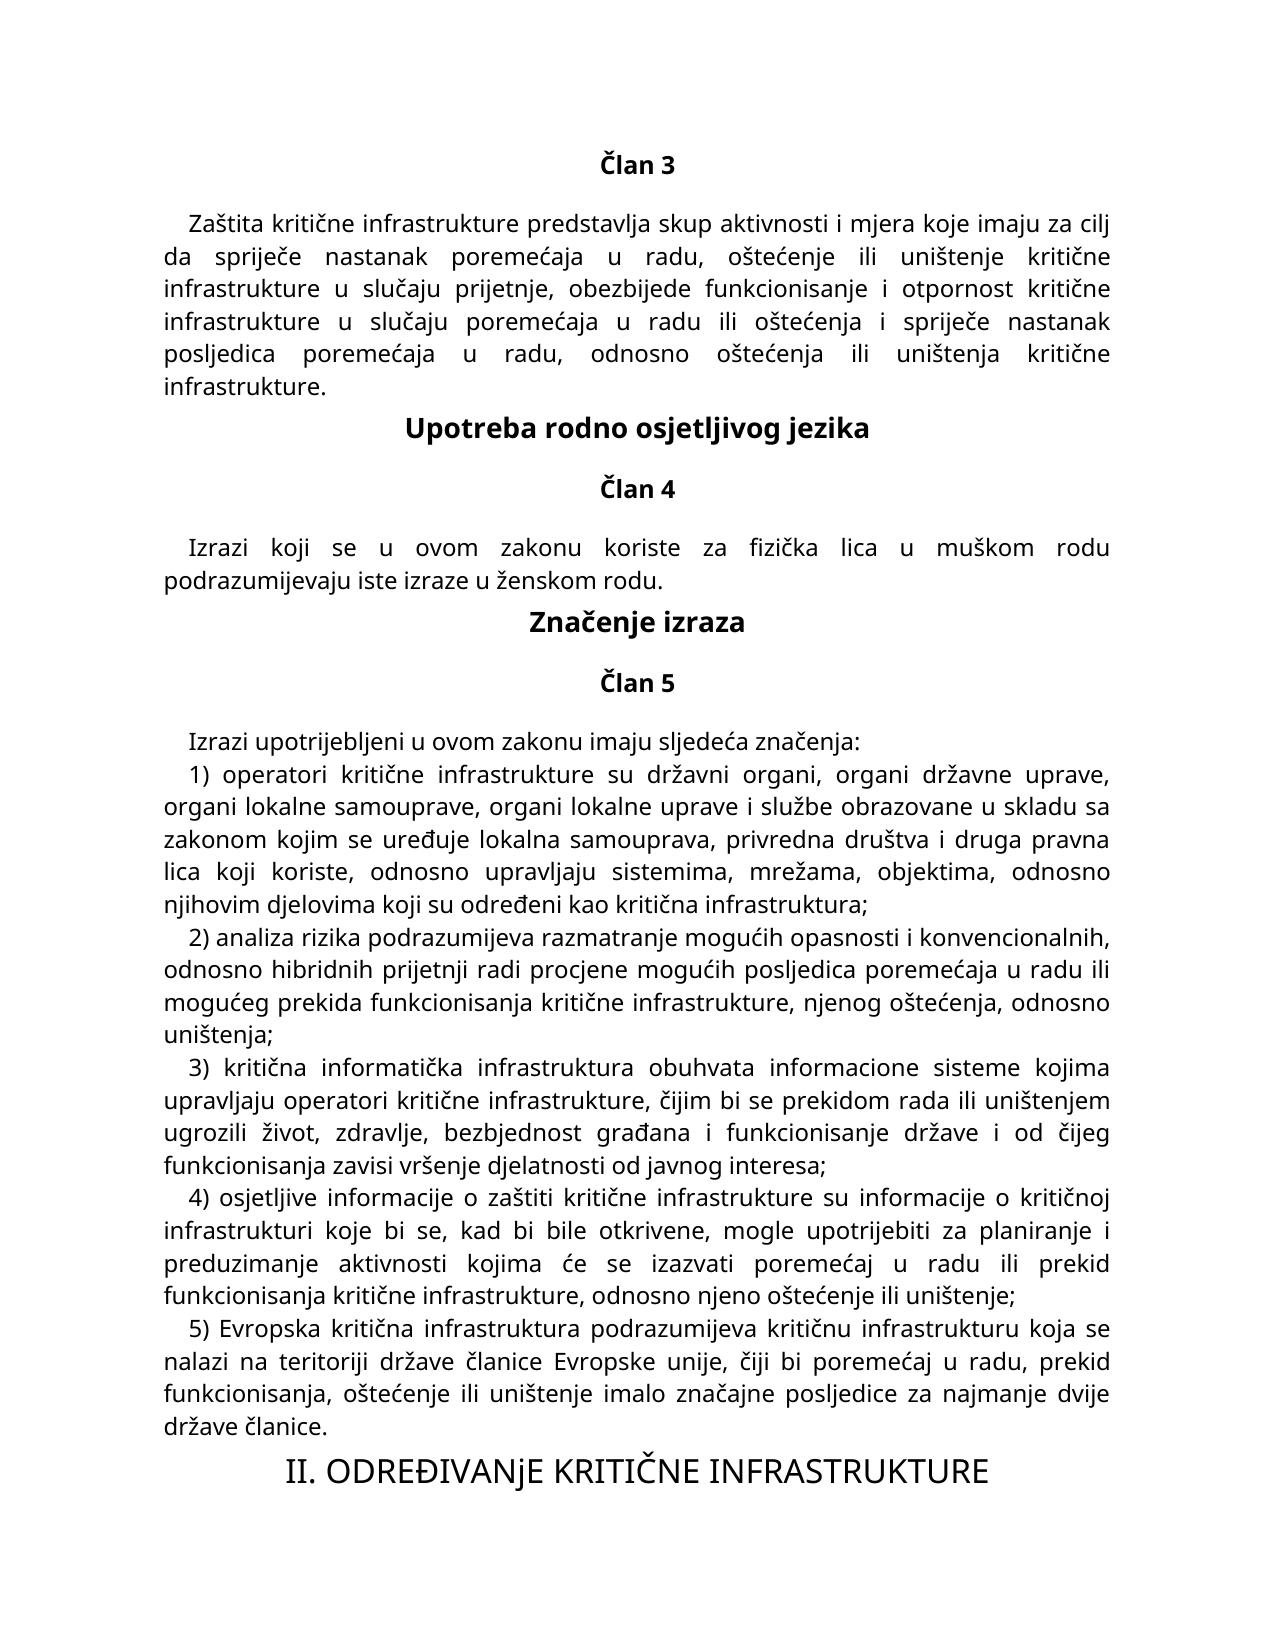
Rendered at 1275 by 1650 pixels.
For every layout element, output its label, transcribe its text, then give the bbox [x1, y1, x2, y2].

text Izrazi upotrijebljeni u ovom zakonu imaju sljedeća značenja: [163, 725, 1112, 757]
text Zaštita kritične infrastrukture predstavlja skup aktivnosti i mjera koje imaju za cilj da spriječe nastanak poremećaja u radu, oštećenje ili uništenje kritične infrastrukture u slučaju prijetnje, obezbijede funkcionisanje i otpornost kritične infrastrukture u slučaju poremećaja u radu ili oštećenja i spriječe nastanak posljedica poremećaja u radu, odnosno oštećenja ili uništenja kritične infrastrukture. [163, 207, 1112, 402]
text 1) operatori kritične infrastrukture su državni organi, organi državne uprave, organi lokalne samouprave, organi lokalne uprave i službe obrazovane u skladu sa zakonom kojim se uređuje lokalna samouprava, privredna društva i druga pravna lica koji koriste, odnosno upravljaju sistemima, mrežama, objektima, odnosno njihovim djelovima koji su određeni kao kritična infrastruktura; [163, 757, 1112, 920]
text 3) kritična informatička infrastruktura obuhvata informacione sisteme kojima upravljaju operatori kritične infrastrukture, čijim bi se prekidom rada ili uništenjem ugrozili život, zdravlje, bezbjednost građana i funkcionisanje države i od čijeg funkcionisanja zavisi vršenje djelatnosti od javnog interesa; [163, 1051, 1112, 1181]
text Član 5 [148, 666, 1127, 700]
text II. ODREĐIVANjE KRITIČNE INFRASTRUKTURE [148, 1448, 1127, 1494]
text Član 3 [148, 148, 1127, 182]
text Upotreba rodno osjetljivog jezika [148, 408, 1127, 447]
text Izrazi koji se u ovom zakonu koriste za fizička lica u muškom rodu podrazumijevaju iste izraze u ženskom rodu. [163, 531, 1112, 596]
text 4) osjetljive informacije o zaštiti kritične infrastrukture su informacije o kritičnoj infrastrukturi koje bi se, kad bi bile otkrivene, mogle upotrijebiti za planiranje i preduzimanje aktivnosti kojima će se izazvati poremećaj u radu ili prekid funkcionisanja kritične infrastrukture, odnosno njeno oštećenje ili uništenje; [163, 1181, 1112, 1312]
text 5) Evropska kritična infrastruktura podrazumijeva kritičnu infrastrukturu koja se nalazi na teritoriji države članice Evropske unije, čiji bi poremećaj u radu, prekid funkcionisanja, oštećenje ili uništenje imalo značajne posljedice za najmanje dvije države članice. [163, 1312, 1112, 1442]
text Član 4 [148, 472, 1127, 506]
text 2) analiza rizika podrazumijeva razmatranje mogućih opasnosti i konvencionalnih, odnosno hibridnih prijetnji radi procjene mogućih posljedica poremećaja u radu ili mogućeg prekida funkcionisanja kritične infrastrukture, njenog oštećenja, odnosno uništenja; [163, 920, 1112, 1051]
text Značenje izraza [148, 602, 1127, 641]
